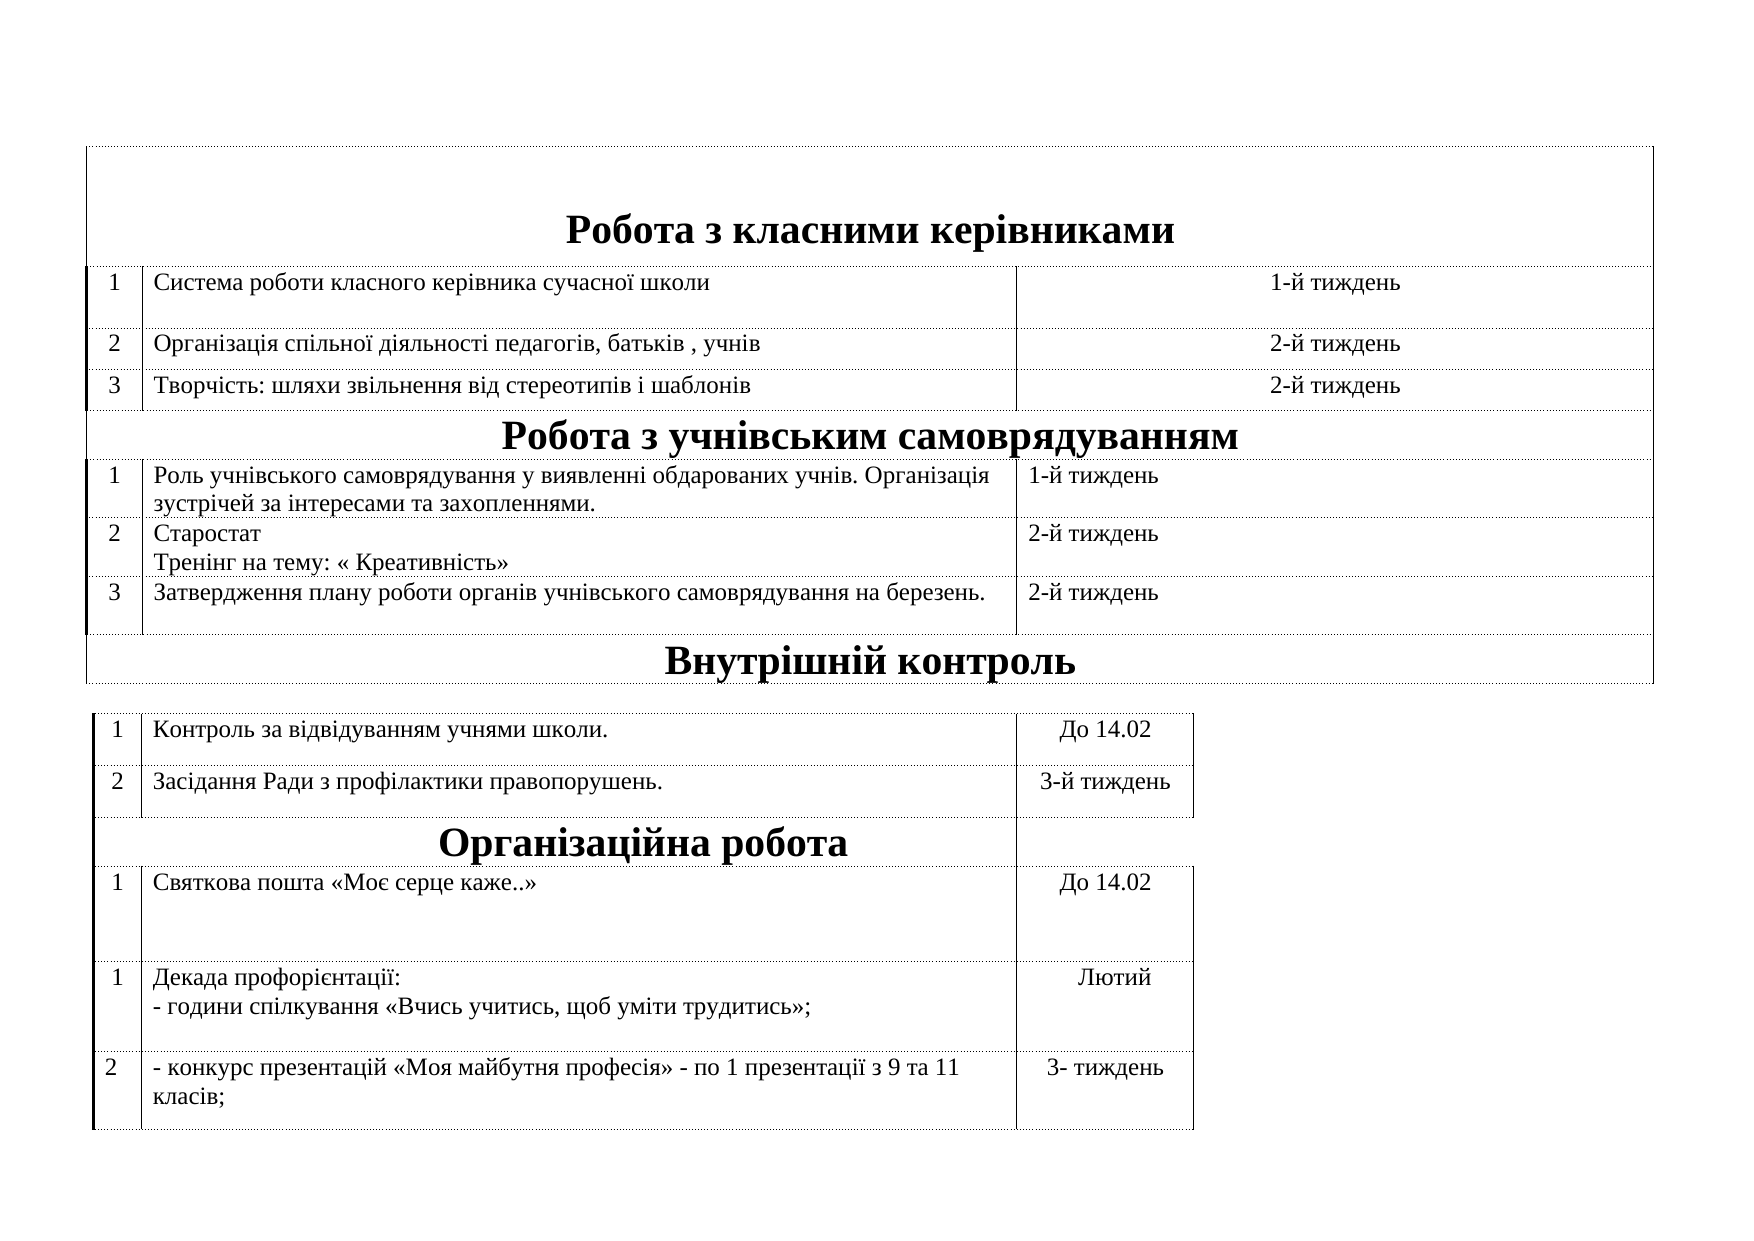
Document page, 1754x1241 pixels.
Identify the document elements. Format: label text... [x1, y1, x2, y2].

table_cell Організаційна робота [95, 817, 1016, 866]
table_cell 3- тиждень [1017, 1051, 1193, 1128]
table_cell Засідання Ради з профілактики правопорушень. [142, 765, 1016, 817]
table_cell Старостат Тренінг на тему: « Креативність» [143, 517, 1016, 576]
table_cell - конкурс презентацій «Моя майбутня професія» - по 1 презентації з 9 та 11 класів; [142, 1051, 1016, 1128]
table_cell 2 [88, 517, 142, 576]
table_cell Організація спільної діяльності педагогів, батьків , учнів [143, 328, 1016, 369]
table_cell Система роботи класного керівника сучасної школи [143, 266, 1016, 327]
table_cell Декада профорієнтації: - години спілкування «Вчись учитись, щоб уміти трудитись»; [142, 961, 1016, 1051]
table_cell Лютий [1017, 961, 1193, 1051]
table_cell 1-й тиждень [1017, 459, 1653, 517]
table_cell 2-й тиждень [1017, 576, 1653, 634]
table_cell Внутрішній контроль [87, 634, 1653, 683]
table_cell 3 [88, 369, 142, 410]
table_cell 2 [95, 1051, 141, 1128]
table_cell 2 [88, 328, 142, 369]
table_cell Роль учнівського самоврядування у виявленні обдарованих учнів. Організація зустрічей за інтересами та захопленнями. [143, 459, 1016, 517]
table_header 1 [95, 713, 141, 765]
table_cell Робота з учнівським самоврядуванням [87, 410, 1653, 459]
table_cell Затвердження плану роботи органів учнівського самоврядування на березень. [143, 576, 1016, 634]
table_cell 2-й тиждень [1017, 328, 1653, 369]
table_cell 1 [95, 866, 141, 961]
table_header Контроль за відвідуванням учнями школи. [142, 713, 1016, 765]
table_header Робота з класними керівниками [87, 146, 1653, 266]
table_cell 3-й тиждень [1017, 765, 1193, 817]
table_cell Творчість: шляхи звільнення від стереотипів і шаблонів [143, 369, 1016, 410]
table_cell 2-й тиждень [1017, 517, 1653, 576]
table_cell Святкова пошта «Моє серце каже..» [142, 866, 1016, 961]
table_header До 14.02 [1017, 713, 1193, 765]
table_cell 3 [88, 576, 142, 634]
table_cell 2 [95, 765, 141, 817]
table_cell 1 [88, 459, 142, 517]
table_cell 1 [95, 961, 141, 1051]
table_cell До 14.02 [1017, 866, 1193, 961]
table_cell 1-й тиждень [1017, 266, 1653, 327]
table_cell 2-й тиждень [1017, 369, 1653, 410]
table_cell 1 [88, 266, 142, 327]
